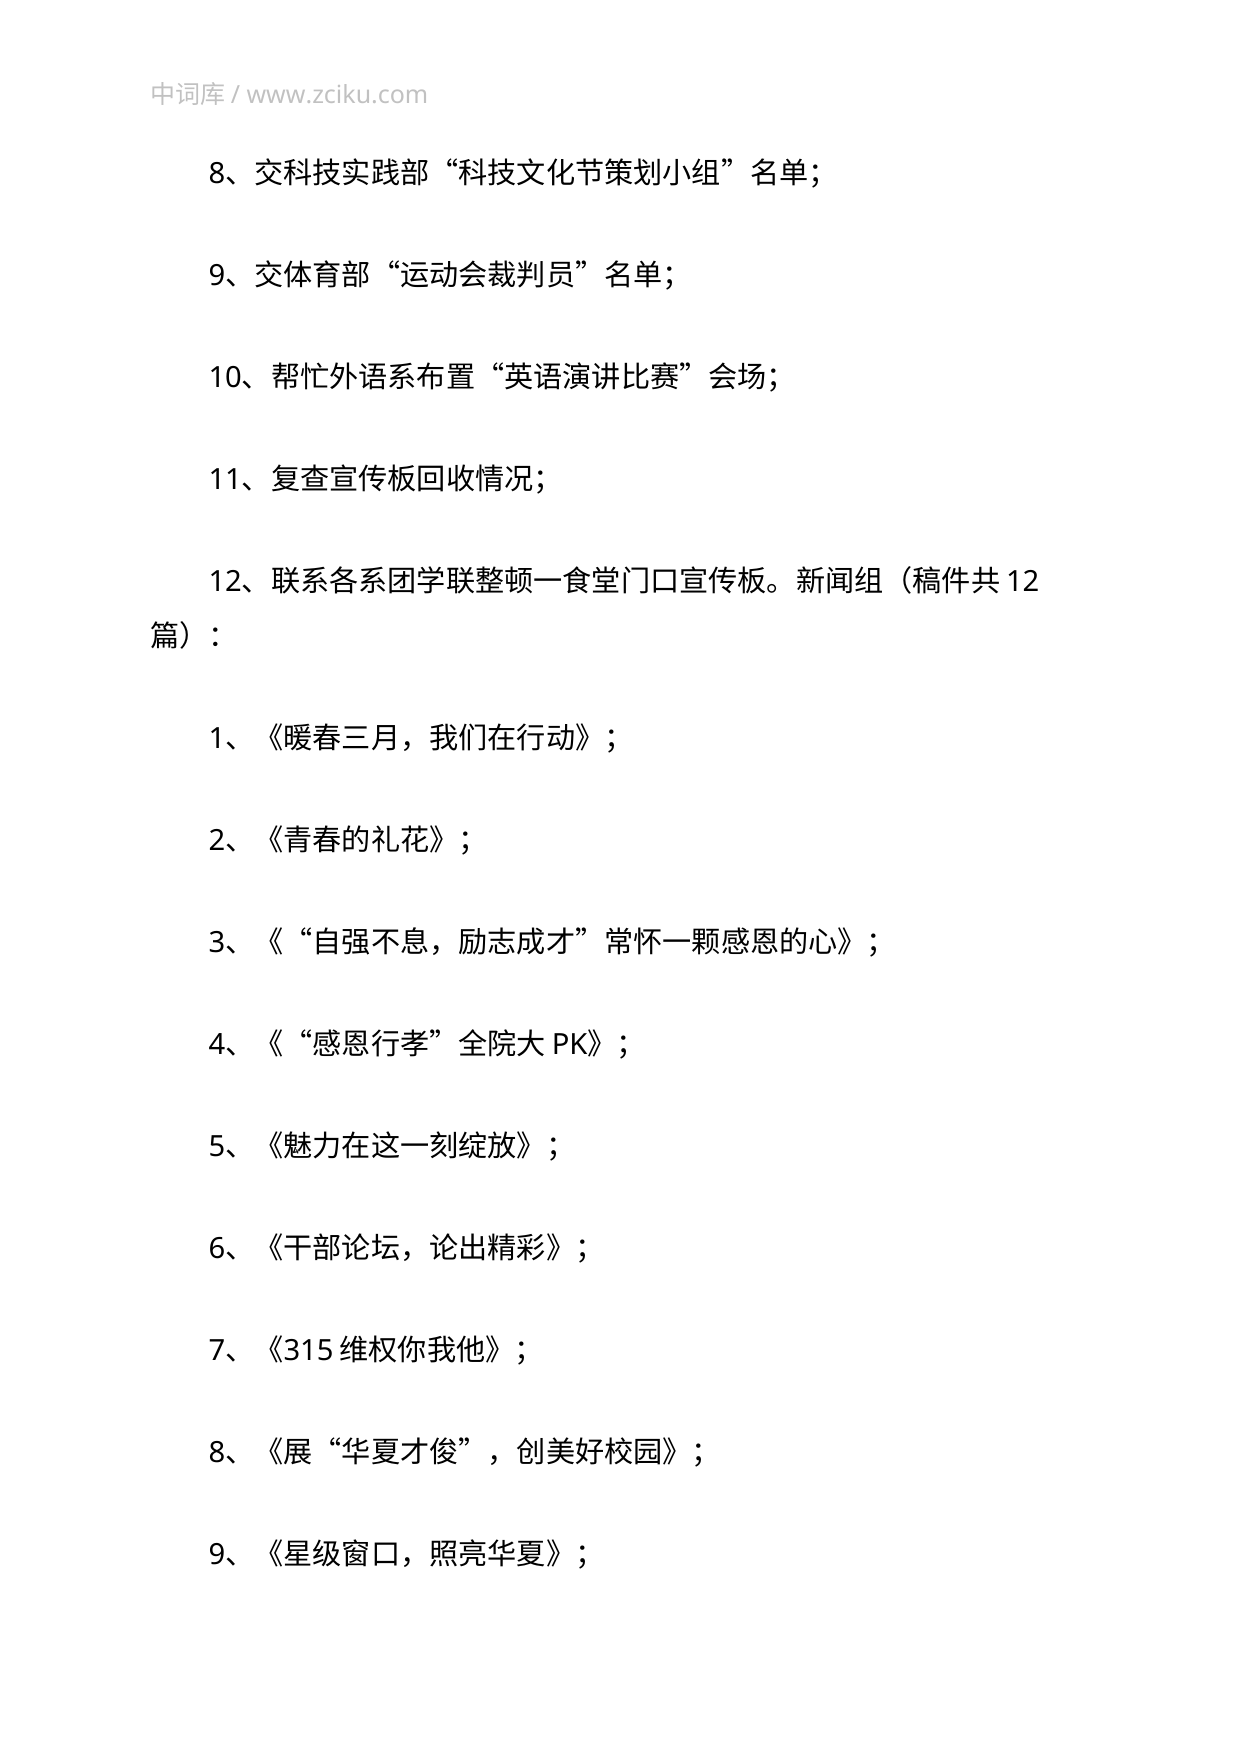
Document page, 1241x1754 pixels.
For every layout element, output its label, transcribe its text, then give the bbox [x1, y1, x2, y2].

text 4、《“感恩行孝”全院大PK》； [150, 1021, 1090, 1063]
text 8、《展“华夏才俊”，创美好校园》； [150, 1428, 1090, 1471]
text 12、联系各系团学联整顿一食堂门口宣传板。新闻组（稿件共12篇）： [150, 558, 1090, 655]
text 2、《青春的礼花》； [150, 817, 1090, 859]
text 6、《干部论坛，论出精彩》； [150, 1224, 1090, 1267]
text 1、《暖春三月，我们在行动》； [150, 715, 1090, 757]
text 11、复查宣传板回收情况； [150, 456, 1090, 498]
text 9、交体育部“运动会裁判员”名单； [150, 252, 1090, 294]
text 7、《315维权你我他》； [150, 1327, 1090, 1369]
text 5、《魅力在这一刻绽放》； [150, 1123, 1090, 1165]
text 9、《星级窗口，照亮华夏》； [150, 1531, 1090, 1573]
text 8、交科技实践部“科技文化节策划小组”名单； [150, 150, 1090, 192]
text 10、帮忙外语系布置“英语演讲比赛”会场； [150, 354, 1090, 396]
text 3、《“自强不息，励志成才”常怀一颗感恩的心》； [150, 919, 1090, 961]
